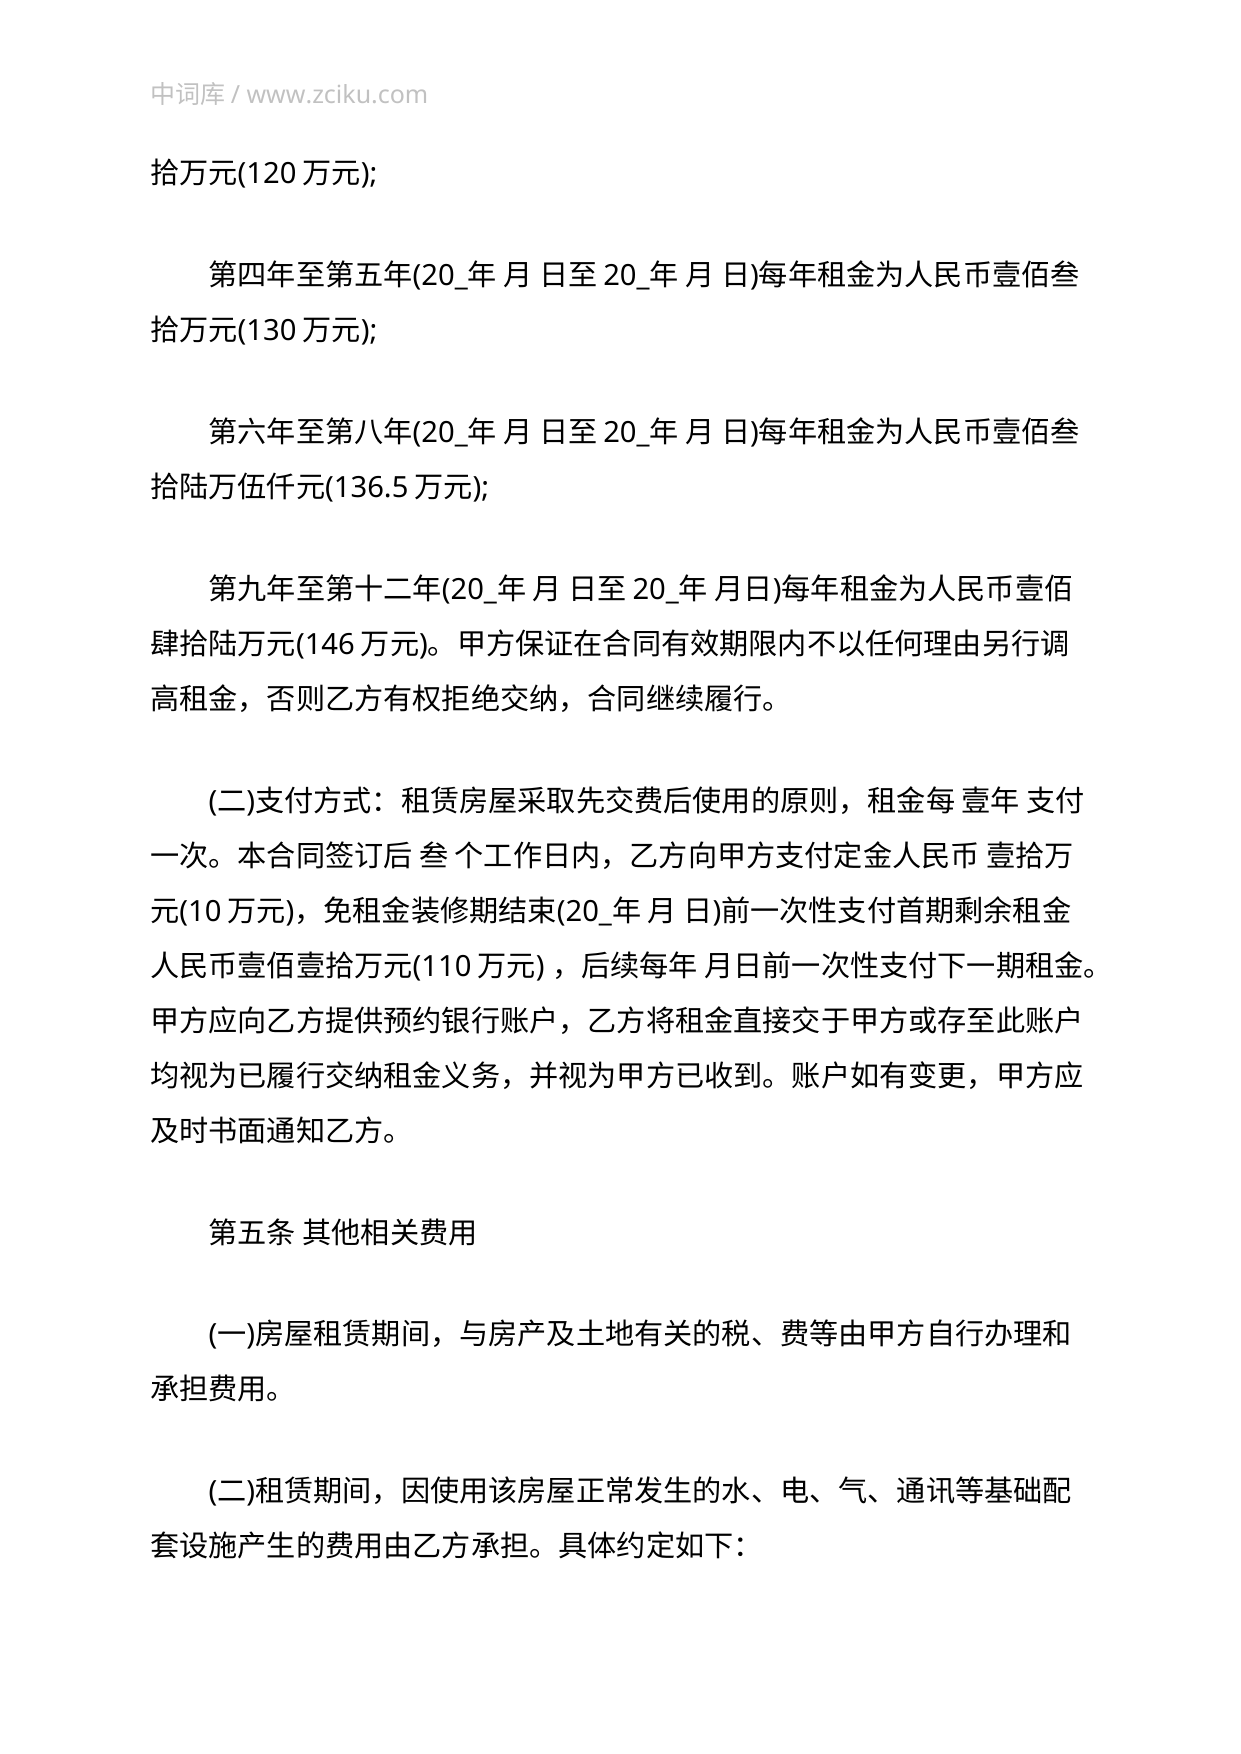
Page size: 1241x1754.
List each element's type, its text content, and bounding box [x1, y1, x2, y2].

text 第六年至第八年(20_年 月 日至20_年 月 日)每年租金为人民币壹佰叁拾陆万伍仟元(136.5万元); [150, 409, 1090, 506]
text 第九年至第十二年(20_年 月 日至20_年 月日)每年租金为人民币壹佰肆拾陆万元(146万元)。甲方保证在合同有效期限内不以任何理由另行调高租金，否则乙方有权拒绝交纳，合同继续履行。 [150, 566, 1090, 718]
text (二)支付方式：租赁房屋采取先交费后使用的原则，租金每 壹年 支付一次。本合同签订后 叁 个工作日内，乙方向甲方支付定金人民币 壹拾万元(10万元)，免租金装修期结束(20_年 月 日)前一次性支付首期剩余租金人民币壹佰壹拾万元(110万元) ，后续每年 月日前一次性支付下一期租金。甲方应向乙方提供预约银行账户，乙方将租金直接交于甲方或存至此账户均视为已履行交纳租金义务，并视为甲方已收到。账户如有变更，甲方应及时书面通知乙方。 [150, 778, 1090, 1150]
text 第四年至第五年(20_年 月 日至20_年 月 日)每年租金为人民币壹佰叁拾万元(130万元); [150, 252, 1090, 349]
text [150, 150, 1090, 192]
text (一)房屋租赁期间，与房产及土地有关的税、费等由甲方自行办理和承担费用。 [150, 1311, 1090, 1408]
text 第五条 其他相关费用 [150, 1209, 1090, 1251]
text (二)租赁期间，因使用该房屋正常发生的水、电、气、通讯等基础配套设施产生的费用由乙方承担。具体约定如下： [150, 1468, 1090, 1565]
